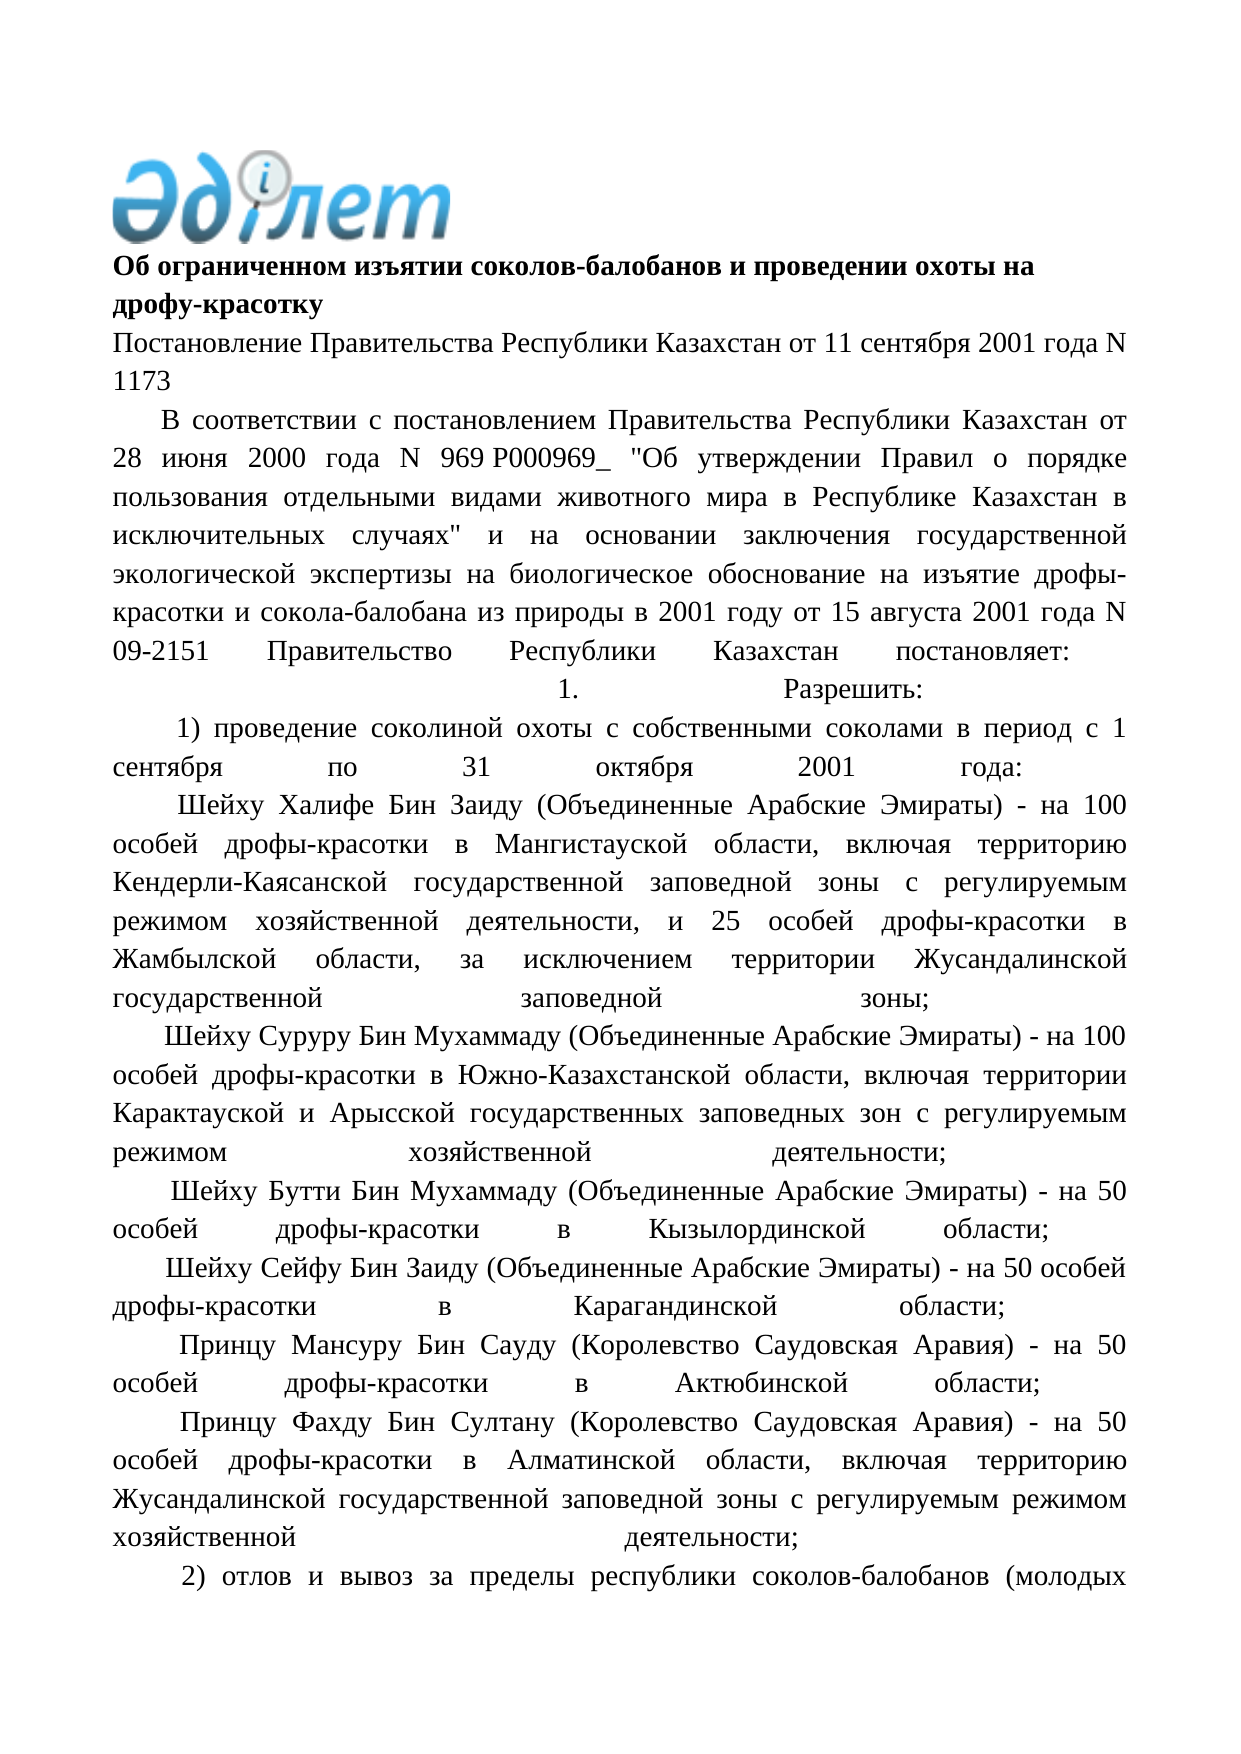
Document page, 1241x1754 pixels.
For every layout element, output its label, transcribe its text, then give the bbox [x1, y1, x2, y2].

picture [112, 150, 451, 244]
text Об ограниченном изъятии соколов-балобанов и проведении охоты на дрофу-красотку [112, 248, 1128, 320]
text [112, 402, 1128, 1592]
text Постановление Правительства Республики Казахстан от 11 сентября 2001 года N 1173 [112, 325, 1128, 397]
